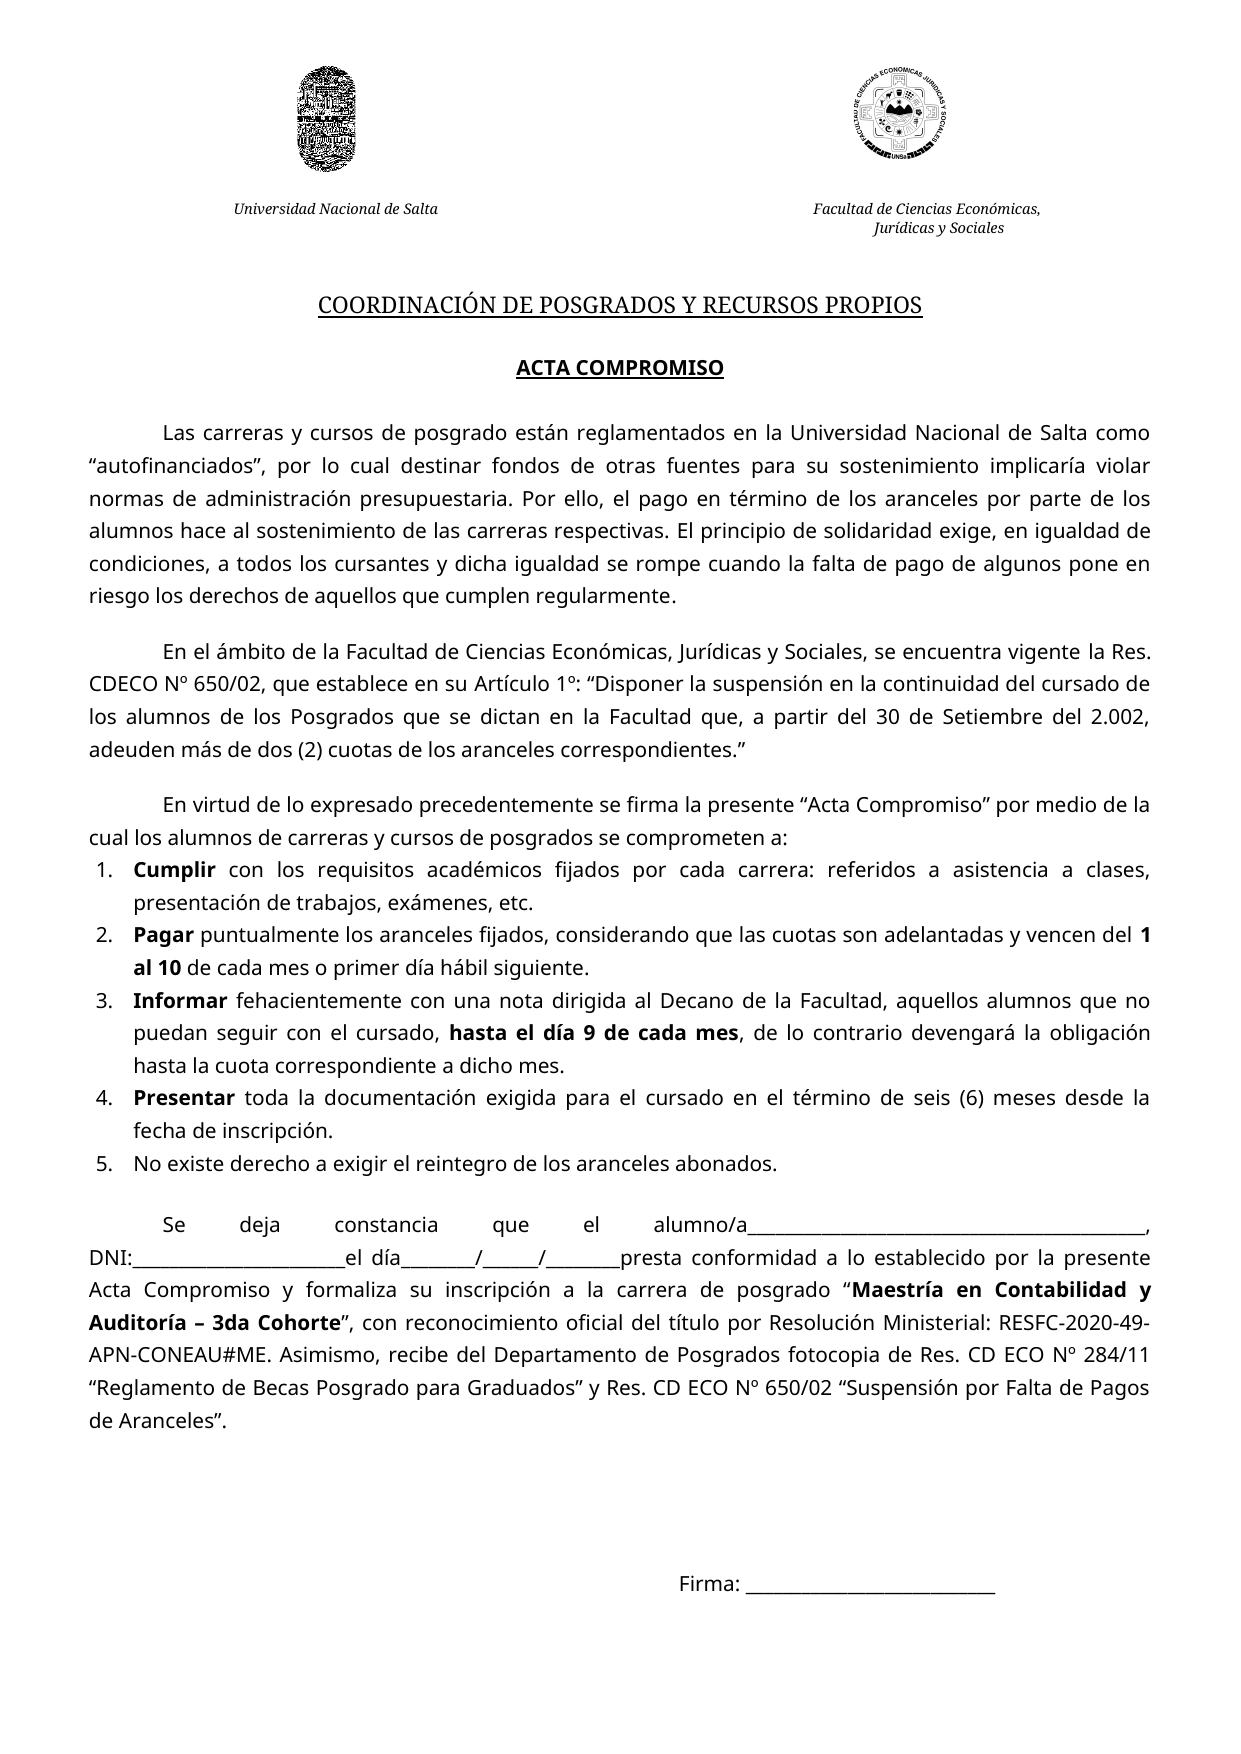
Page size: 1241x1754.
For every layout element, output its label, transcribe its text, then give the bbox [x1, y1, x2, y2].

list Firma: ___________________________ [89, 1569, 1152, 1597]
list En el ámbito de la Facultad de Ciencias Económicas, Jurídicas y Sociales, se encuentra vigente la Res. CDECO Nº 650/02, que establece en su Artículo 1º: “Disponer la suspensión en la continuidad del cursado de los alumnos de los Posgrados que se dictan en la Facultad que, a partir del 30 de Setiembre del 2.002, adeuden más de dos (2) cuotas de los aranceles correspondientes.” [89, 637, 1152, 763]
picture [295, 66, 356, 170]
list Se deja constancia que el alumno/a___________________________________________, DNI:_______________________el día________/______/________presta conformidad a lo establecido por la presente Acta Compromiso y formaliza su inscripción a la carrera de posgrado “Maestría en Contabilidad y Auditoría – 3da Cohorte”, con reconocimiento oficial del título por Resolución Ministerial: RESFC-2020-49-APN-CONEAU#ME. Asimismo, recibe del Departamento de Posgrados fotocopia de Res. CD ECO Nº 284/11 “Reglamento de Becas Posgrado para Graduados” y Res. CD ECO Nº 650/02 “Suspensión por Falta de Pagos de Aranceles”. [89, 1210, 1152, 1434]
picture [853, 67, 946, 159]
list Informar fehacientemente con una nota dirigida al Decano de la Facultad, aquellos alumnos que no puedan seguir con el cursado, hasta el día 9 de cada mes, de lo contrario devengará la obligación hasta la cuota correspondiente a dicho mes. [96, 986, 1152, 1079]
list Pagar puntualmente los aranceles fijados, considerando que las cuotas son adelantadas y vencen del 1 al 10 de cada mes o primer día hábil siguiente. [96, 921, 1152, 982]
list No existe derecho a exigir el reintegro de los aranceles abonados. [96, 1149, 1152, 1177]
list Cumplir con los requisitos académicos fijados por cada carrera: referidos a asistencia a clases, presentación de trabajos, exámenes, etc. [96, 855, 1152, 916]
text En virtud de lo expresado precedentemente se firma la presente “Acta Compromiso” por medio de la cual los alumnos de carreras y cursos de posgrados se comprometen a: [89, 790, 1152, 851]
text ACTA COMPROMISO [89, 353, 1152, 382]
list Presentar toda la documentación exigida para el cursado en el término de seis (6) meses desde la fecha de inscripción. [96, 1083, 1152, 1144]
list Las carreras y cursos de posgrado están reglamentados en la Universidad Nacional de Salta como “autofinanciados”, por lo cual destinar fondos de otras fuentes para su sostenimiento implicaría violar normas de administración presupuestaria. Por ello, el pago en término de los aranceles por parte de los alumnos hace al sostenimiento de las carreras respectivas. El principio de solidaridad exige, en igualdad de condiciones, a todos los cursantes y dicha igualdad se rompe cuando la falta de pago de algunos pone en riesgo los derechos de aquellos que cumplen regularmente. [89, 418, 1152, 610]
